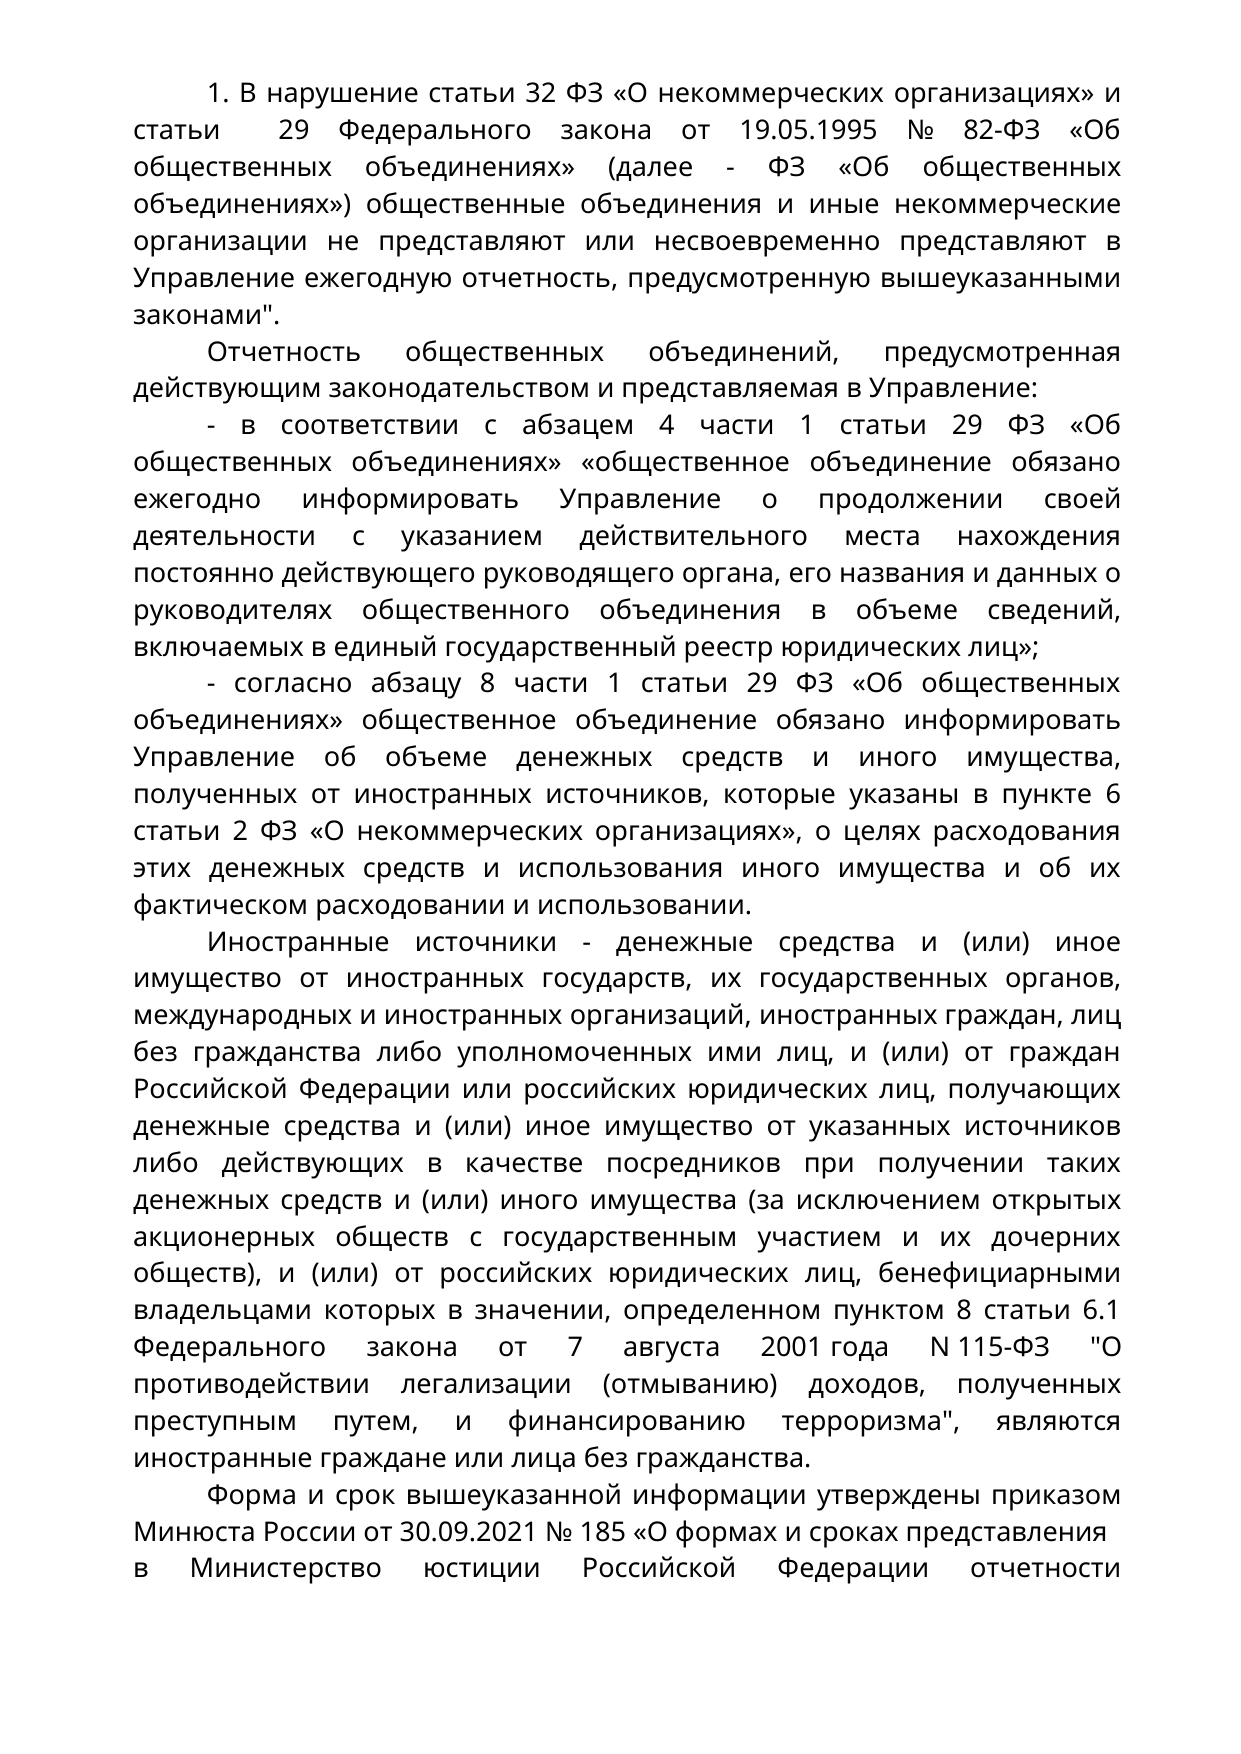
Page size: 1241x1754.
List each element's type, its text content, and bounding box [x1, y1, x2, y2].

text 1. В нарушение статьи 32 ФЗ «О некоммерческих организациях» и статьи 29 Федерального закона от 19.05.1995 № 82-ФЗ «Об общественных объединениях» (далее - ФЗ «Об общественных объединениях») общественные объединения и иные некоммерческие организации не представляют или несвоевременно представляют в Управление ежегодную отчетность, предусмотренную вышеуказанными законами". [133, 74, 1122, 332]
text Отчетность общественных объединений, предусмотренная действующим законодательством и представляемая в Управление: [133, 332, 1122, 406]
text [133, 1475, 1122, 1586]
text Иностранные источники - денежные средства и (или) иное имущество от иностранных государств, их государственных органов, международных и иностранных организаций, иностранных граждан, лиц без гражданства либо уполномоченных ими лиц, и (или) от граждан Российской Федерации или российских юридических лиц, получающих денежные средства и (или) иное имущество от указанных источников либо действующих в качестве посредников при получении таких денежных средств и (или) иного имущества (за исключением открытых акционерных обществ с государственным участием и их дочерних обществ), и (или) от российских юридических лиц, бенефициарными владельцами которых в значении, определенном пунктом 8 статьи 6.1 Федерального закона от 7 августа 2001 года N 115-ФЗ "О противодействии легализации (отмыванию) доходов, полученных преступным путем, и финансированию терроризма", являются иностранные граждане или лица без гражданства. [133, 922, 1122, 1475]
text - согласно абзацу 8 части 1 статьи 29 ФЗ «Об общественных объединениях» общественное объединение обязано информировать Управление об объеме денежных средств и иного имущества, полученных от иностранных источников, которые указаны в пункте 6 статьи 2 ФЗ «О некоммерческих организациях», о целях расходования этих денежных средств и использования иного имущества и об их фактическом расходовании и использовании. [133, 664, 1122, 922]
text - в соответствии с абзацем 4 части 1 статьи 29 ФЗ «Об общественных объединениях» «общественное объединение обязано ежегодно информировать Управление о продолжении своей деятельности с указанием действительного места нахождения постоянно действующего руководящего органа, его названия и данных о руководителях общественного объединения в объеме сведений, включаемых в единый государственный реестр юридических лиц»; [133, 406, 1122, 664]
